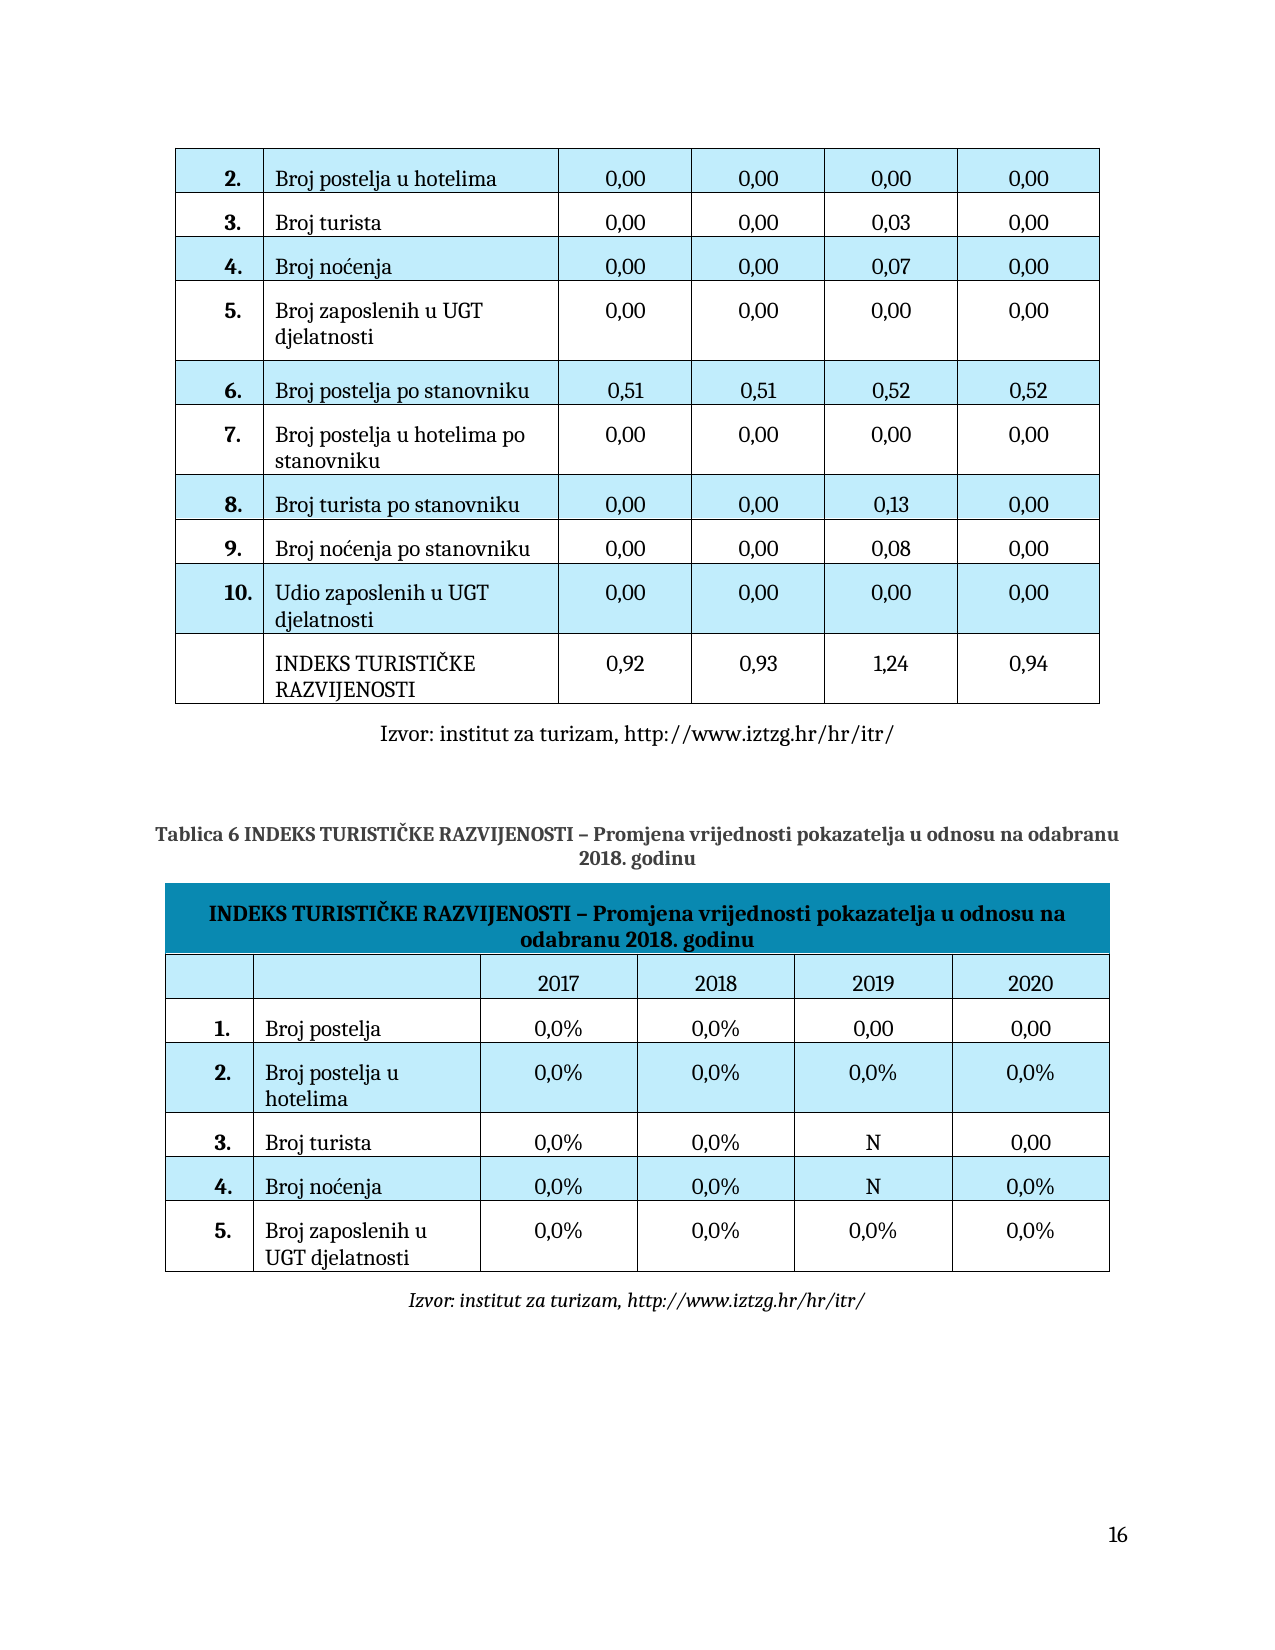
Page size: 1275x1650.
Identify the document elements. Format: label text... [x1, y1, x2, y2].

table_cell 0,00 [692, 405, 824, 474]
table_cell 0,07 [825, 237, 957, 280]
table_cell 0,00 [958, 281, 1099, 360]
table_cell Udio zaposlenih u UGT djelatnosti [264, 564, 558, 633]
table_cell 0,0% [481, 1201, 637, 1271]
table_cell 0,0% [481, 999, 637, 1042]
table_cell 0,00 [559, 520, 691, 562]
table_cell 0,00 [958, 237, 1099, 280]
table_cell 0,00 [953, 999, 1109, 1042]
table_cell 0,00 [953, 1113, 1109, 1156]
table_cell Broj postelja [254, 999, 480, 1042]
table_cell 0,00 [958, 405, 1099, 474]
table_cell INDEKS TURISTIČKE RAZVIJENOSTI [264, 634, 558, 703]
table_cell Broj turista [264, 193, 558, 236]
table_cell [176, 281, 263, 360]
table_cell [176, 405, 263, 474]
table_cell 0,00 [559, 281, 691, 360]
text Izvor: institut za turizam, http://www.iztzg.hr/hr/itr/ [148, 721, 1127, 747]
table_cell 0,00 [692, 281, 824, 360]
table_cell [176, 475, 263, 518]
text Tablica 6 INDEKS TURISTIČKE RAZVIJENOSTI – Promjena vrijednosti pokazatelja u odnosu na odabranu 2018. godinu [148, 823, 1127, 871]
table_cell [166, 999, 253, 1042]
table_cell 0,00 [825, 564, 957, 633]
table_cell 0,52 [825, 361, 957, 404]
table_cell Broj turista [254, 1113, 480, 1156]
table_cell 2020 [953, 955, 1109, 998]
table_cell [176, 520, 263, 562]
table_cell 0,00 [825, 405, 957, 474]
table_cell 0,0% [638, 1157, 794, 1200]
table_cell Broj postelja po stanovniku [264, 361, 558, 404]
table_cell 0,00 [559, 193, 691, 236]
table_cell 2017 [481, 955, 637, 998]
table_cell 0,92 [559, 634, 691, 703]
table_cell 0,51 [559, 361, 691, 404]
table_cell N [795, 1113, 952, 1156]
table_cell [176, 237, 263, 280]
table_header INDEKS TURISTIČKE RAZVIJENOSTI – Promjena vrijednosti pokazatelja u odnosu na odabranu 2018. godinu [166, 884, 1109, 953]
table_cell 0,0% [481, 1157, 637, 1200]
table_cell 0,51 [692, 361, 824, 404]
table_cell 0,03 [825, 193, 957, 236]
table_cell Broj noćenja po stanovniku [264, 520, 558, 562]
table_cell [166, 1043, 253, 1112]
table_cell [166, 1113, 253, 1156]
table_cell 0,0% [638, 1113, 794, 1156]
table_cell 0,0% [953, 1157, 1109, 1200]
table_cell 0,00 [559, 149, 691, 192]
table_cell 0,00 [692, 475, 824, 518]
table_cell 0,00 [958, 475, 1099, 518]
table_cell 0,00 [692, 149, 824, 192]
table_cell 0,00 [692, 520, 824, 562]
table_cell [166, 955, 253, 998]
table_cell [166, 1157, 253, 1200]
table_cell 0,94 [958, 634, 1099, 703]
table_cell 0,52 [958, 361, 1099, 404]
table_cell 0,00 [958, 520, 1099, 562]
table_cell [176, 193, 263, 236]
table_cell 2019 [795, 955, 952, 998]
table_cell 0,00 [958, 149, 1099, 192]
table_cell 0,0% [481, 1113, 637, 1156]
table_cell Broj noćenja [254, 1157, 480, 1200]
table_cell [254, 955, 480, 998]
table_cell 0,0% [953, 1043, 1109, 1112]
table_cell 0,0% [638, 1043, 794, 1112]
table_cell 0,00 [795, 999, 952, 1042]
table_cell 0,00 [958, 193, 1099, 236]
table_cell [176, 634, 263, 703]
table_cell 0,00 [825, 149, 957, 192]
table_cell [176, 361, 263, 404]
table_cell 0,13 [825, 475, 957, 518]
text Izvor: institut za turizam, http://www.iztzg.hr/hr/itr/ [148, 1288, 1127, 1312]
table_cell 0,00 [692, 193, 824, 236]
table_cell 1,24 [825, 634, 957, 703]
table_cell Broj zaposlenih u UGT djelatnosti [254, 1201, 480, 1271]
table_cell Broj noćenja [264, 237, 558, 280]
table_cell 2018 [638, 955, 794, 998]
table_cell 0,0% [795, 1043, 952, 1112]
table_cell 0,0% [638, 1201, 794, 1271]
table_cell [166, 1201, 253, 1271]
table_cell Broj turista po stanovniku [264, 475, 558, 518]
table_cell Broj postelja u hotelima po stanovniku [264, 405, 558, 474]
table_cell 0,08 [825, 520, 957, 562]
table_cell Broj zaposlenih u UGT djelatnosti [264, 281, 558, 360]
table_cell Broj postelja u hotelima [264, 149, 558, 192]
table_cell 0,00 [958, 564, 1099, 633]
table_cell N [795, 1157, 952, 1200]
table_cell 0,00 [559, 405, 691, 474]
table_cell 0,00 [559, 237, 691, 280]
table_cell 0,0% [638, 999, 794, 1042]
table_cell 0,0% [953, 1201, 1109, 1271]
table_cell Broj postelja u hotelima [254, 1043, 480, 1112]
table_cell 0,00 [559, 475, 691, 518]
table_cell 0,00 [692, 237, 824, 280]
table_cell [176, 564, 263, 633]
table_cell 0,00 [825, 281, 957, 360]
table_cell 0,93 [692, 634, 824, 703]
table_cell 0,0% [481, 1043, 637, 1112]
table_cell 0,00 [559, 564, 691, 633]
table_cell 0,00 [692, 564, 824, 633]
table_cell 0,0% [795, 1201, 952, 1271]
table_cell [176, 149, 263, 192]
